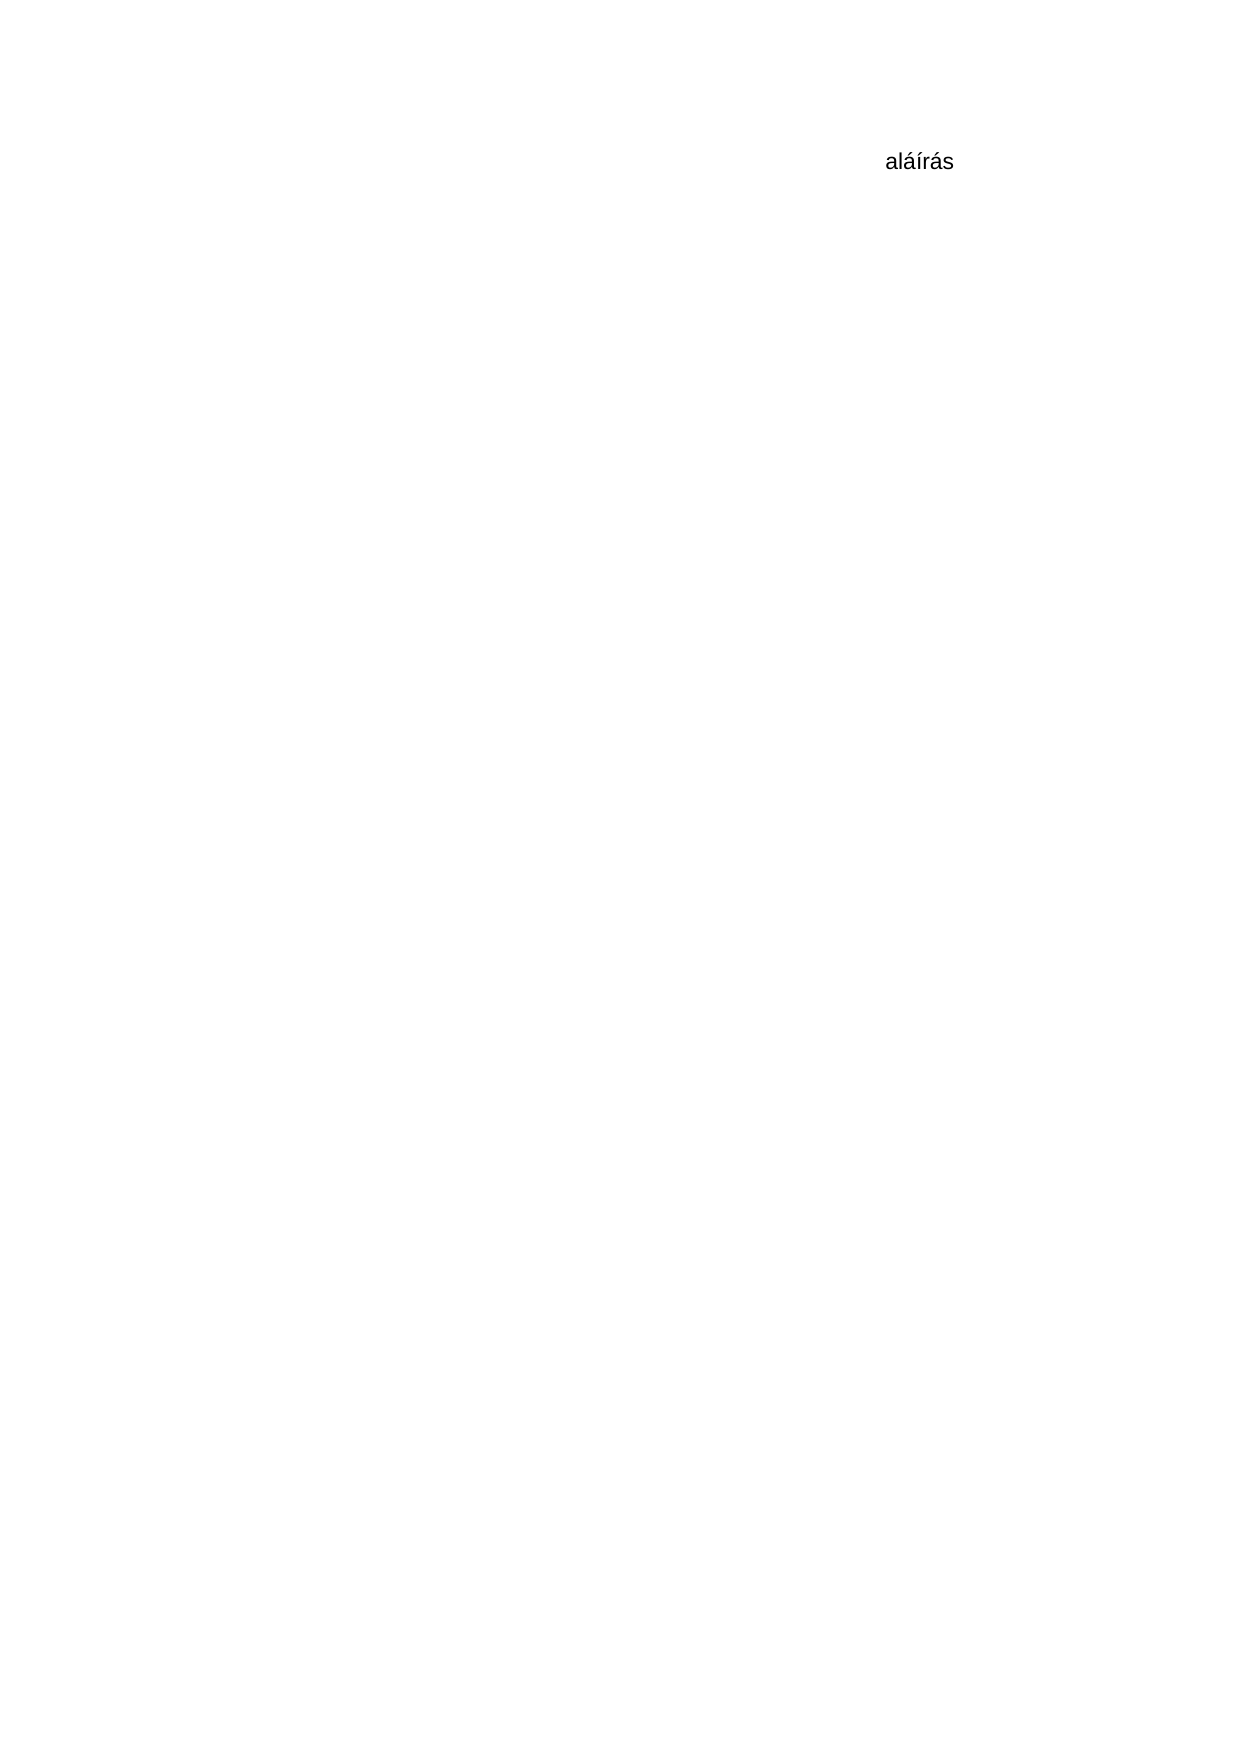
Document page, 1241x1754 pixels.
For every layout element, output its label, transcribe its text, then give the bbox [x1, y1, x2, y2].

text aláírás [148, 148, 1093, 174]
